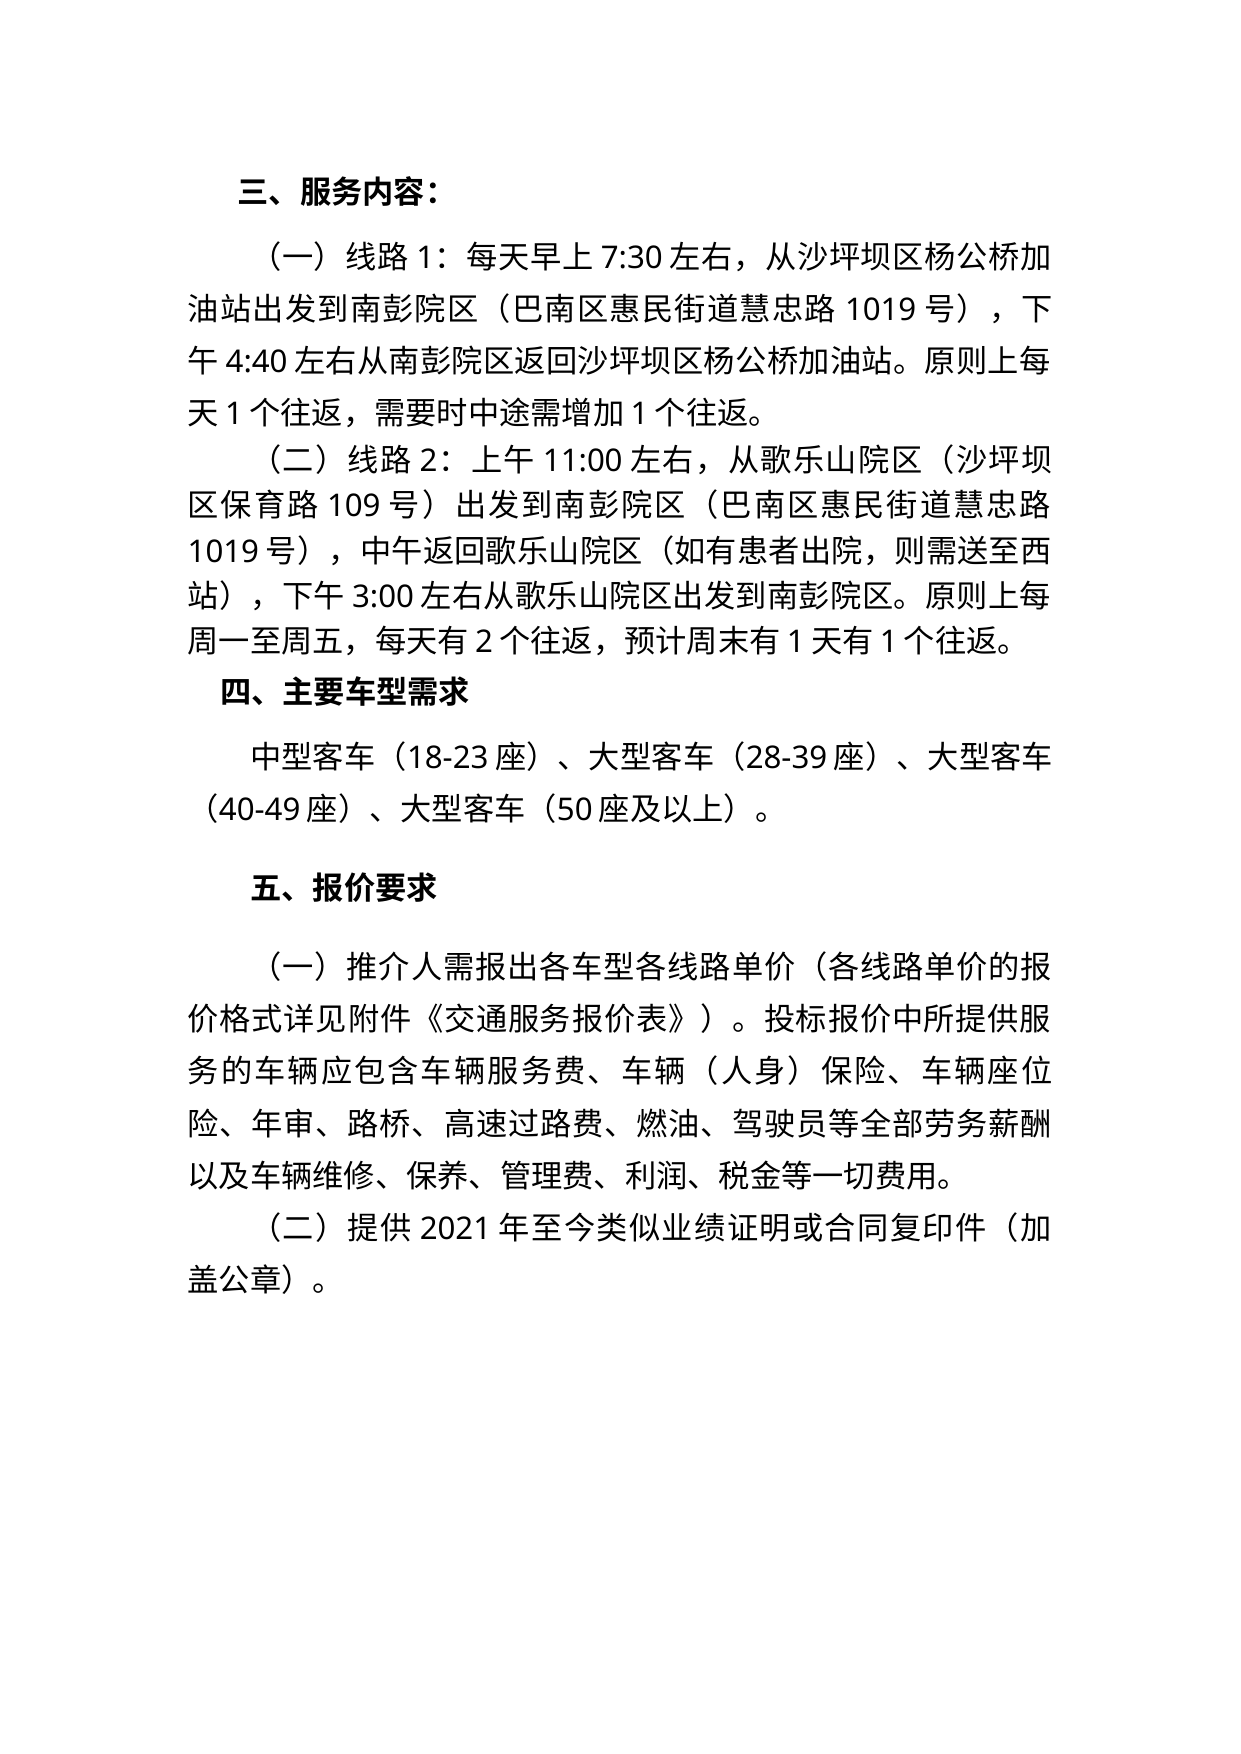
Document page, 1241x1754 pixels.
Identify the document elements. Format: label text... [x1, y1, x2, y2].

text 四、主要车型需求 [187, 662, 1053, 714]
text （一）推介人需报出各车型各线路单价（各线路单价的报价格式详见附件《交通服务报价表》）。投标报价中所提供服务的车辆应包含车辆服务费、车辆（人身）保险、车辆座位险、年审、路桥、高速过路费、燃油、驾驶员等全部劳务薪酬以及车辆维修、保养、管理费、利润、税金等一切费用。 [187, 937, 1053, 1197]
text （二）提供2021年至今类似业绩证明或合同复印件（加盖公章）。 [187, 1197, 1053, 1302]
text （二）线路2：上午11:00左右，从歌乐山院区（沙坪坝区保育路109号）出发到南彭院区（巴南区惠民街道慧忠路1019号），中午返回歌乐山院区（如有患者出院，则需送至西站），下午3:00左右从歌乐山院区出发到南彭院区。原则上每周一至周五，每天有2个往返，预计周末有1天有1个往返。 [187, 435, 1053, 662]
text （一）线路1：每天早上7:30左右，从沙坪坝区杨公桥加油站出发到南彭院区（巴南区惠民街道慧忠路1019号），下午4:40左右从南彭院区返回沙坪坝区杨公桥加油站。原则上每天1个往返，需要时中途需增加1个往返。 [187, 227, 1053, 435]
text 中型客车（18-23座）、大型客车（28-39座）、大型客车（40-49座）、大型客车（50座及以上）。 [187, 727, 1053, 831]
text 三、服务内容： [187, 162, 1053, 214]
subtitle 五、报价要求 [187, 858, 1053, 910]
